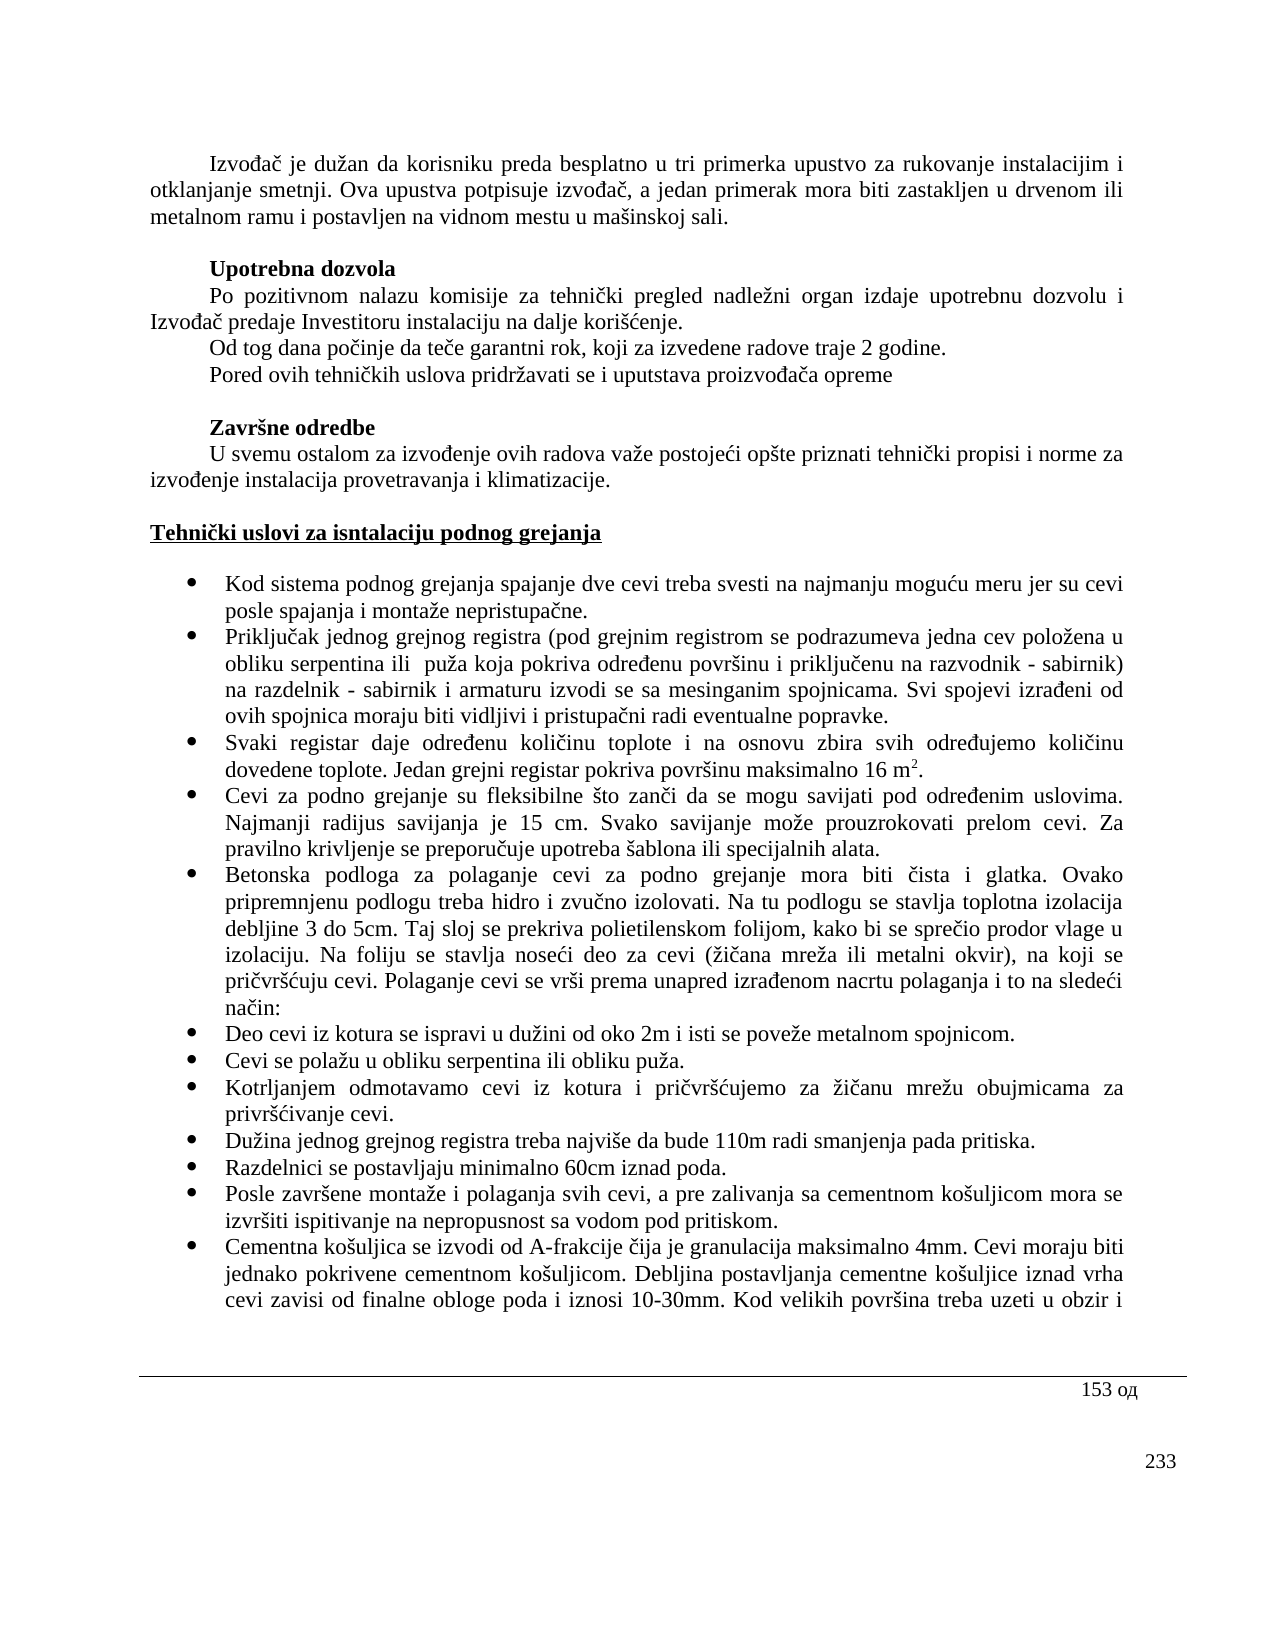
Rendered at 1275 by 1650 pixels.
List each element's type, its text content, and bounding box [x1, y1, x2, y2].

text Tehnički uslovi za isntalaciju podnog grejanja [150, 519, 1125, 545]
text U svemu ostalom za izvođenje ovih radova važe postojeći opšte priznati tehnički propisi i norme za izvođenje instalacija provetravanja i klimatizacije. [150, 440, 1125, 493]
list Svaki registar daje određenu količinu toplote i na osnovu zbira svih određujemo količinu dovedene toplote. Jedan grejni registar pokriva površinu maksimalno 16 m2. [187, 729, 1125, 782]
text Izvođač je dužan da korisniku preda besplatno u tri primerka upustvo za rukovanje instalacijim i otklanjanje smetnji. Ova upustva potpisuje izvođač, a jedan primerak mora biti zastakljen u drvenom ili metalnom ramu i postavljen na vidnom mestu u mašinskoj sali. [150, 150, 1125, 229]
text Pored ovih tehničkih uslova pridržavati se i uputstava proizvođača opreme [150, 361, 1125, 387]
list Kod sistema podnog grejanja spajanje dve cevi treba svesti na najmanju moguću meru jer su cevi posle spajanja i montaže nepristupačne. [187, 570, 1125, 623]
list Betonska podloga za polaganje cevi za podno grejanje mora biti čista i glatka. Ovako pripremnjenu podlogu treba hidro i zvučno izolovati. Na tu podlogu se stavlja toplotna izolacija debljine 3 do 5cm. Taj sloj se prekriva polietilenskom folijom, kako bi se sprečio prodor vlage u izolaciju. Na foliju se stavlja noseći deo za cevi (žičana mreža ili metalni okvir), na koji se pričvršćuju cevi. Polaganje cevi se vrši prema unapred izrađenom nacrtu polaganja i to na sledeći način: [187, 862, 1125, 1020]
list Cevi za podno grejanje su fleksibilne što zanči da se mogu savijati pod određenim uslovima. Najmanji radijus savijanja je 15 cm. Svako savijanje može prouzrokovati prelom cevi. Za pravilno krivljenje se preporučuje upotreba šablona ili specijalnih alata. [187, 782, 1125, 862]
list Dužina jednog grejnog registra treba najviše da bude 110m radi smanjenja pada pritiska. [187, 1127, 1125, 1153]
list Razdelnici se postavljaju minimalno 60cm iznad poda. [187, 1153, 1125, 1180]
text Upotrebna dozvola [150, 255, 1125, 282]
text Po pozitivnom nalazu komisije za tehnički pregled nadležni organ izdaje upotrebnu dozvolu i Izvođač predaje Investitoru instalaciju na dalje korišćenje. [150, 282, 1125, 334]
list Cevi se polažu u obliku serpentina ili obliku puža. [187, 1047, 1125, 1074]
text Završne odredbe [150, 413, 1125, 440]
list Deo cevi iz kotura se ispravi u dužini od oko 2m i isti se poveže metalnom spojnicom. [187, 1020, 1125, 1047]
text Od tog dana počinje da teče garantni rok, koji za izvedene radove traje 2 godine. [150, 334, 1125, 361]
list Posle završene montaže i polaganja svih cevi, a pre zalivanja sa cementnom košuljicom mora se izvršiti ispitivanje na nepropusnost sa vodom pod pritiskom. [187, 1180, 1125, 1233]
list Priključak jednog grejnog registra (pod grejnim registrom se podrazumeva jedna cev položena u obliku serpentina ili puža koja pokriva određenu površinu i priključenu na razvodnik - sabirnik) na razdelnik - sabirnik i armaturu izvodi se sa mesinganim spojnicama. Svi spojevi izrađeni od ovih spojnica moraju biti vidljivi i pristupačni radi eventualne popravke. [187, 623, 1125, 729]
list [187, 1233, 1125, 1313]
list Kotrljanjem odmotavamo cevi iz kotura i pričvršćujemo za žičanu mrežu obujmicama za privršćivanje cevi. [187, 1074, 1125, 1127]
